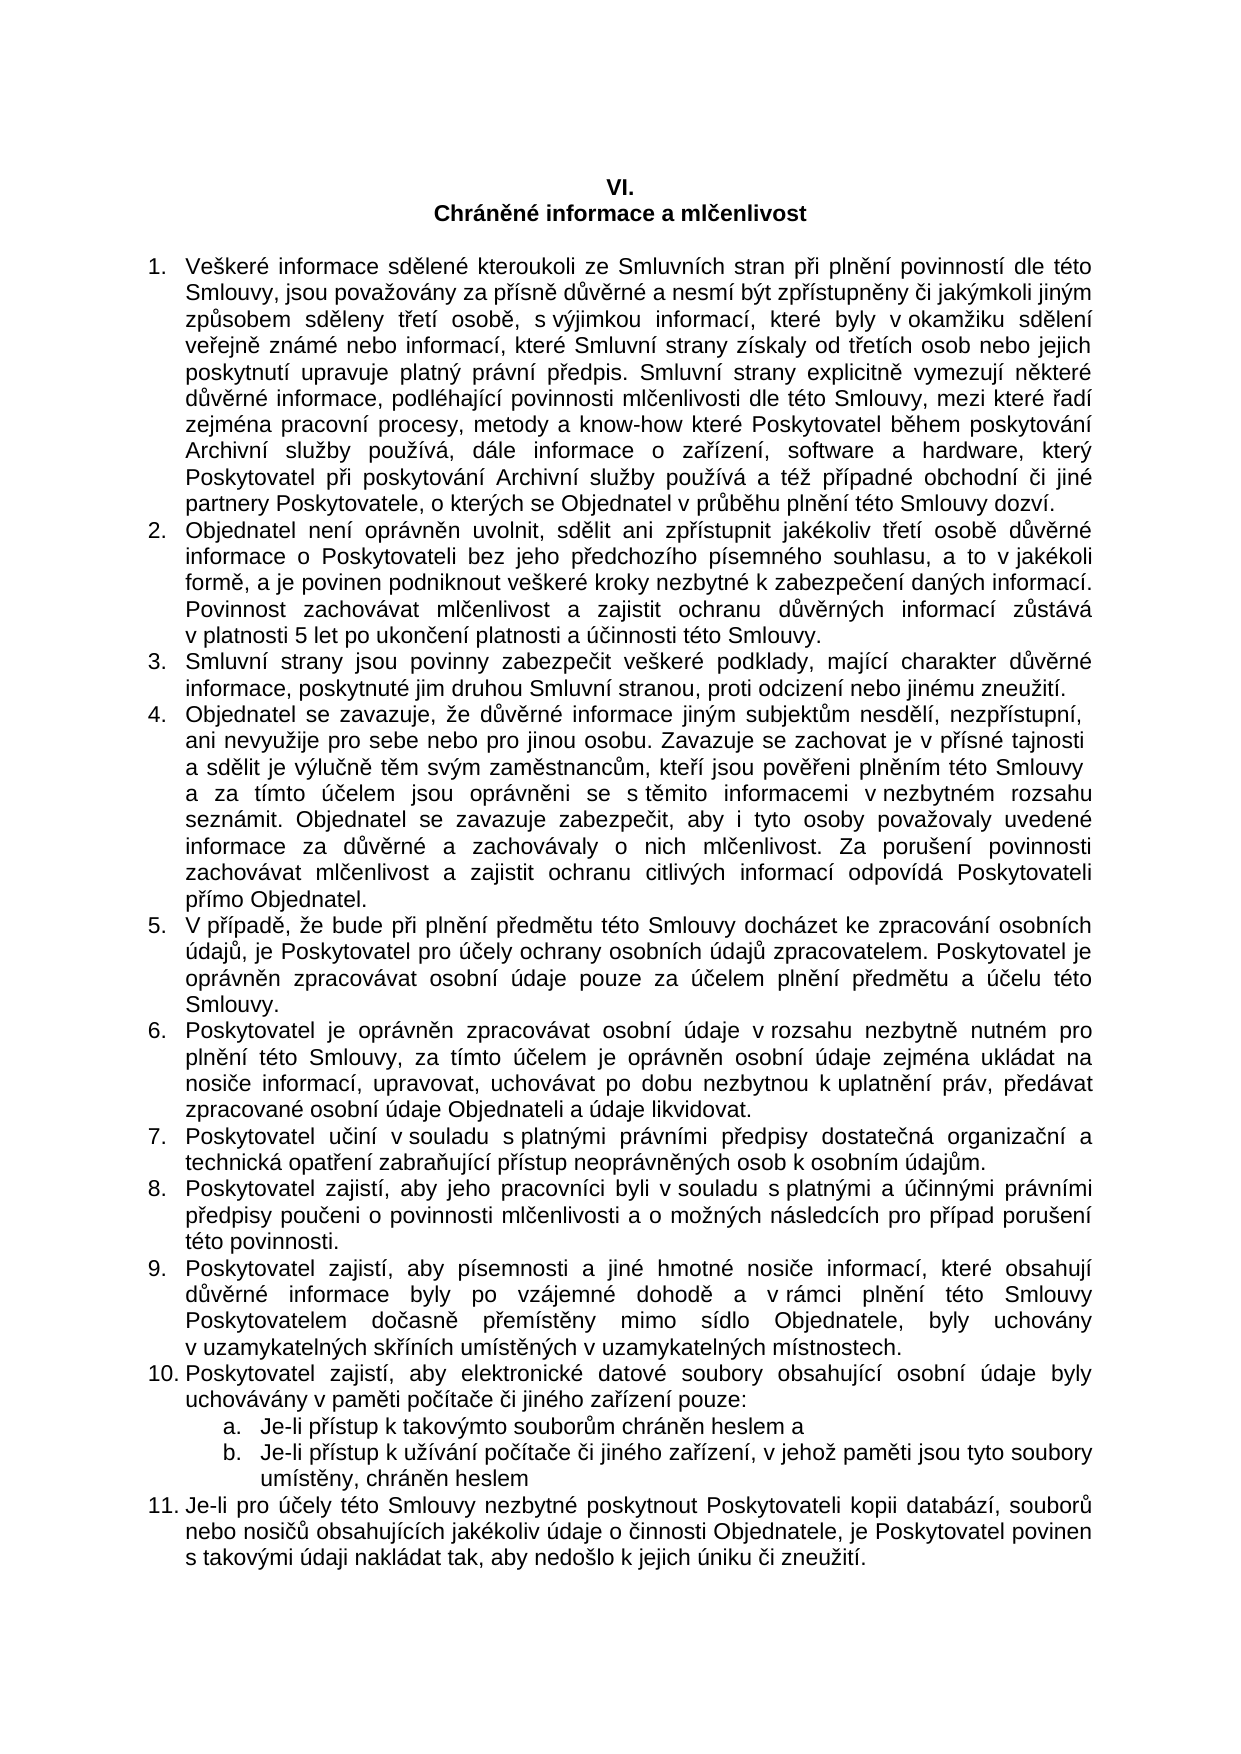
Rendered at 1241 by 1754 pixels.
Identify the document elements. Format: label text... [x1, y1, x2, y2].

subtitle Smluvní strany jsou povinny zabezpečit veškeré podklady, mající charakter důvěrné informace, poskytnuté jim druhou Smluvní stranou, proti odcizení nebo jinému zneužití. [148, 648, 1093, 701]
subtitle Chráněné informace a mlčenlivost [148, 200, 1093, 227]
subtitle Poskytovatel zajistí, aby písemnosti a jiné hmotné nosiče informací, které obsahují důvěrné informace byly po vzájemné dohodě a v rámci plnění této Smlouvy Poskytovatelem dočasně přemístěny mimo sídlo Objednatele, byly uchovány v uzamykatelných skříních umístěných v uzamykatelných místnostech. [148, 1254, 1093, 1360]
subtitle Poskytovatel zajistí, aby elektronické datové soubory obsahující osobní údaje byly uchovávány v paměti počítače či jiného zařízení pouze: [148, 1360, 1093, 1413]
subtitle Objednatel není oprávněn uvolnit, sdělit ani zpřístupnit jakékoliv třetí osobě důvěrné informace o Poskytovateli bez jeho předchozího písemného souhlasu, a to v jakékoli formě, a je povinen podniknout veškeré kroky nezbytné k zabezpečení daných informací. Povinnost zachovávat mlčenlivost a zajistit ochranu důvěrných informací zůstává v platnosti 5 let po ukončení platnosti a účinnosti této Smlouvy. [148, 517, 1093, 648]
subtitle VI. [148, 174, 1093, 200]
subtitle V případě, že bude při plnění předmětu této Smlouvy docházet ke zpracování osobních údajů, je Poskytovatel pro účely ochrany osobních údajů zpracovatelem. Poskytovatel je oprávněn zpracovávat osobní údaje pouze za účelem plnění předmětu a účelu této Smlouvy. [148, 912, 1093, 1017]
subtitle Je-li pro účely této Smlouvy nezbytné poskytnout Poskytovateli kopii databází, souborů nebo nosičů obsahujících jakékoliv údaje o činnosti Objednatele, je Poskytovatel povinen s takovými údaji nakládat tak, aby nedošlo k jejich úniku či zneužití. [148, 1492, 1093, 1571]
subtitle Je-li přístup k takovýmto souborům chráněn heslem a [223, 1413, 1093, 1439]
subtitle Objednatel se zavazuje, že důvěrné informace jiným subjektům nesdělí, nezpřístupní, ani nevyužije pro sebe nebo pro jinou osobu. Zavazuje se zachovat je v přísné tajnosti a sdělit je výlučně těm svým zaměstnancům, kteří jsou pověřeni plněním této Smlouvy a za tímto účelem jsou oprávněni se s těmito informacemi v nezbytném rozsahu seznámit. Objednatel se zavazuje zabezpečit, aby i tyto osoby považovaly uvedené informace za důvěrné a zachovávaly o nich mlčenlivost. Za porušení povinnosti zachovávat mlčenlivost a zajistit ochranu citlivých informací odpovídá Poskytovateli přímo Objednatel. [148, 701, 1093, 912]
subtitle Poskytovatel zajistí, aby jeho pracovníci byli v souladu s platnými a účinnými právními předpisy poučeni o povinnosti mlčenlivosti a o možných následcích pro případ porušení této povinnosti. [148, 1175, 1093, 1254]
subtitle Poskytovatel učiní v souladu s platnými právními předpisy dostatečná organizační a technická opatření zabraňující přístup neoprávněných osob k osobním údajům. [148, 1123, 1093, 1175]
subtitle Veškeré informace sdělené kteroukoli ze Smluvních stran při plnění povinností dle této Smlouvy, jsou považovány za přísně důvěrné a nesmí být zpřístupněny či jakýmkoli jiným způsobem sděleny třetí osobě, s výjimkou informací, které byly v okamžiku sdělení veřejně známé nebo informací, které Smluvní strany získaly od třetích osob nebo jejich poskytnutí upravuje platný právní předpis. Smluvní strany explicitně vymezují některé důvěrné informace, podléhající povinnosti mlčenlivosti dle této Smlouvy, mezi které řadí zejména pracovní procesy, metody a know-how které Poskytovatel během poskytování Archivní služby používá, dále informace o zařízení, software a hardware, který Poskytovatel při poskytování Archivní služby používá a též případné obchodní či jiné partnery Poskytovatele, o kterých se Objednatel v průběhu plnění této Smlouvy dozví. [148, 253, 1093, 517]
subtitle Je-li přístup k užívání počítače či jiného zařízení, v jehož paměti jsou tyto soubory umístěny, chráněn heslem [223, 1439, 1093, 1492]
subtitle Poskytovatel je oprávněn zpracovávat osobní údaje v rozsahu nezbytně nutném pro plnění této Smlouvy, za tímto účelem je oprávněn osobní údaje zejména ukládat na nosiče informací, upravovat, uchovávat po dobu nezbytnou k uplatnění práv, předávat zpracované osobní údaje Objednateli a údaje likvidovat. [148, 1017, 1093, 1123]
